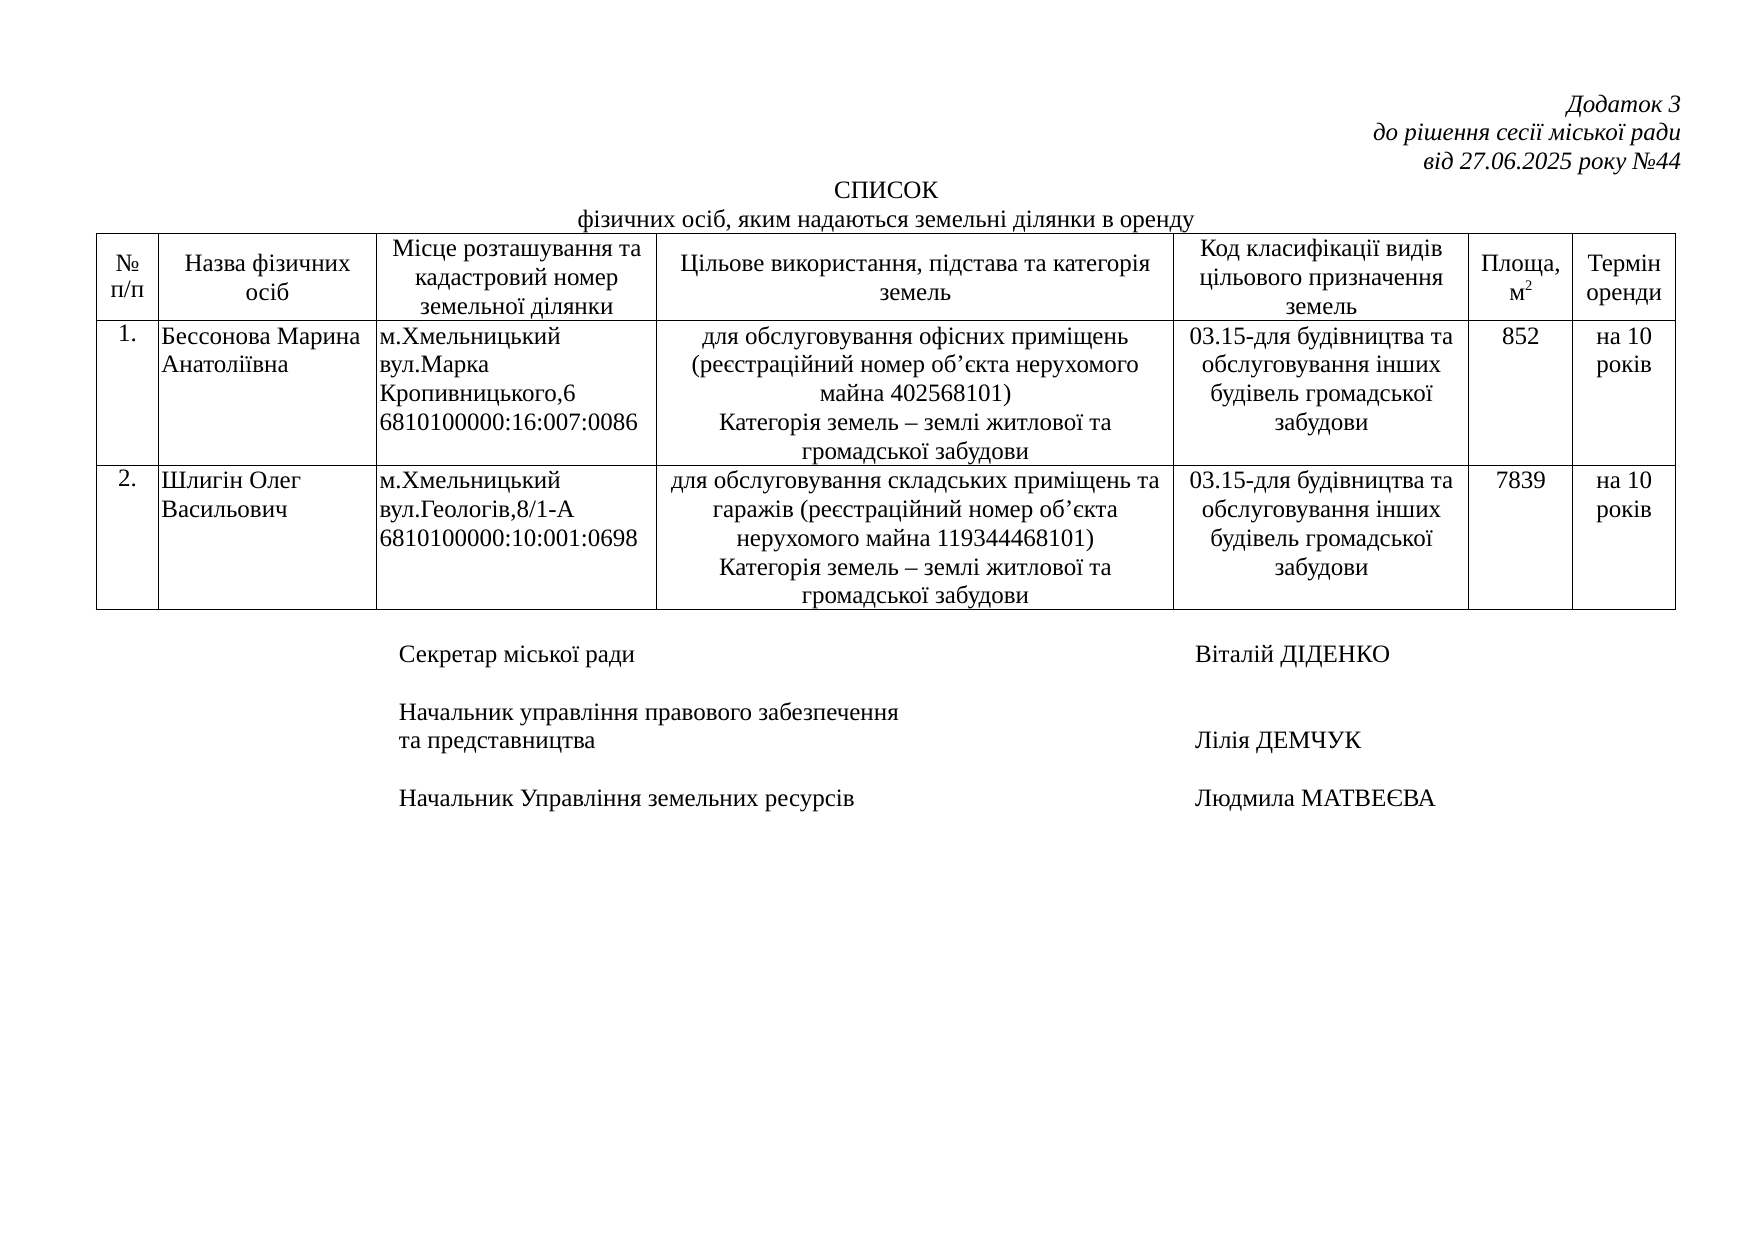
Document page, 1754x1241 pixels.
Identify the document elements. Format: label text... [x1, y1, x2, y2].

text від 27.06.2025 року №44 [89, 146, 1683, 175]
table_header Термін оренди [1573, 234, 1675, 320]
text Додаток 3 [89, 89, 1683, 117]
table_cell 03.15-для будівництва та обслуговування інших будівель громадської забудови [1174, 466, 1468, 609]
table_cell для обслуговування складських приміщень та гаражів (реєстраційний номер об’єкта нерухомого майна 119344468101) Категорія земель – землі житлової та громадської забудови [657, 466, 1173, 609]
text Начальник Управління земельних ресурсів Людмила МАТВЕЄВА [399, 783, 1683, 812]
table_cell 2. [97, 466, 158, 609]
text до рішення сесії міської ради [89, 117, 1683, 146]
table_cell Бессонова Марина Анатоліївна [159, 321, 376, 464]
table_cell 7839 [1469, 466, 1572, 609]
text Секретар міської ради Віталій ДІДЕНКО [399, 639, 1683, 668]
text СПИСОК [89, 175, 1683, 204]
text та представництва Лілія ДЕМЧУК [399, 725, 1683, 754]
table_cell м.Хмельницький вул.Геологів,8/1-А 6810100000:10:001:0698 [377, 466, 656, 609]
table_cell для обслуговування офісних приміщень (реєстраційний номер об’єкта нерухомого майна 402568101) Категорія земель – землі житлової та громадської забудови [657, 321, 1173, 464]
table_cell 03.15-для будівництва та обслуговування інших будівель громадської забудови [1174, 321, 1468, 464]
table_header Назва фізичних осіб [159, 234, 376, 320]
table_header Код класифікації видів цільового призначення земель [1174, 234, 1468, 320]
table_cell 1. [97, 321, 158, 464]
text Начальник управління правового забезпечення [399, 697, 1683, 725]
text фізичних осіб, яким надаються земельні ділянки в оренду [89, 204, 1683, 232]
table_header Місце розташування та кадастровий номер земельної ділянки [377, 234, 656, 320]
table_cell Шлигін Олег Васильович [159, 466, 376, 609]
table_cell на 10 років [1573, 466, 1675, 609]
table_header Площа, м2 [1469, 234, 1572, 320]
table_cell м.Хмельницький вул.Марка Кропивницького,6 6810100000:16:007:0086 [377, 321, 656, 464]
table_cell на 10 років [1573, 321, 1675, 464]
table_header Цільове використання, підстава та категорія земель [657, 234, 1173, 320]
table_header № п/п [97, 234, 158, 320]
table_cell 852 [1469, 321, 1572, 464]
